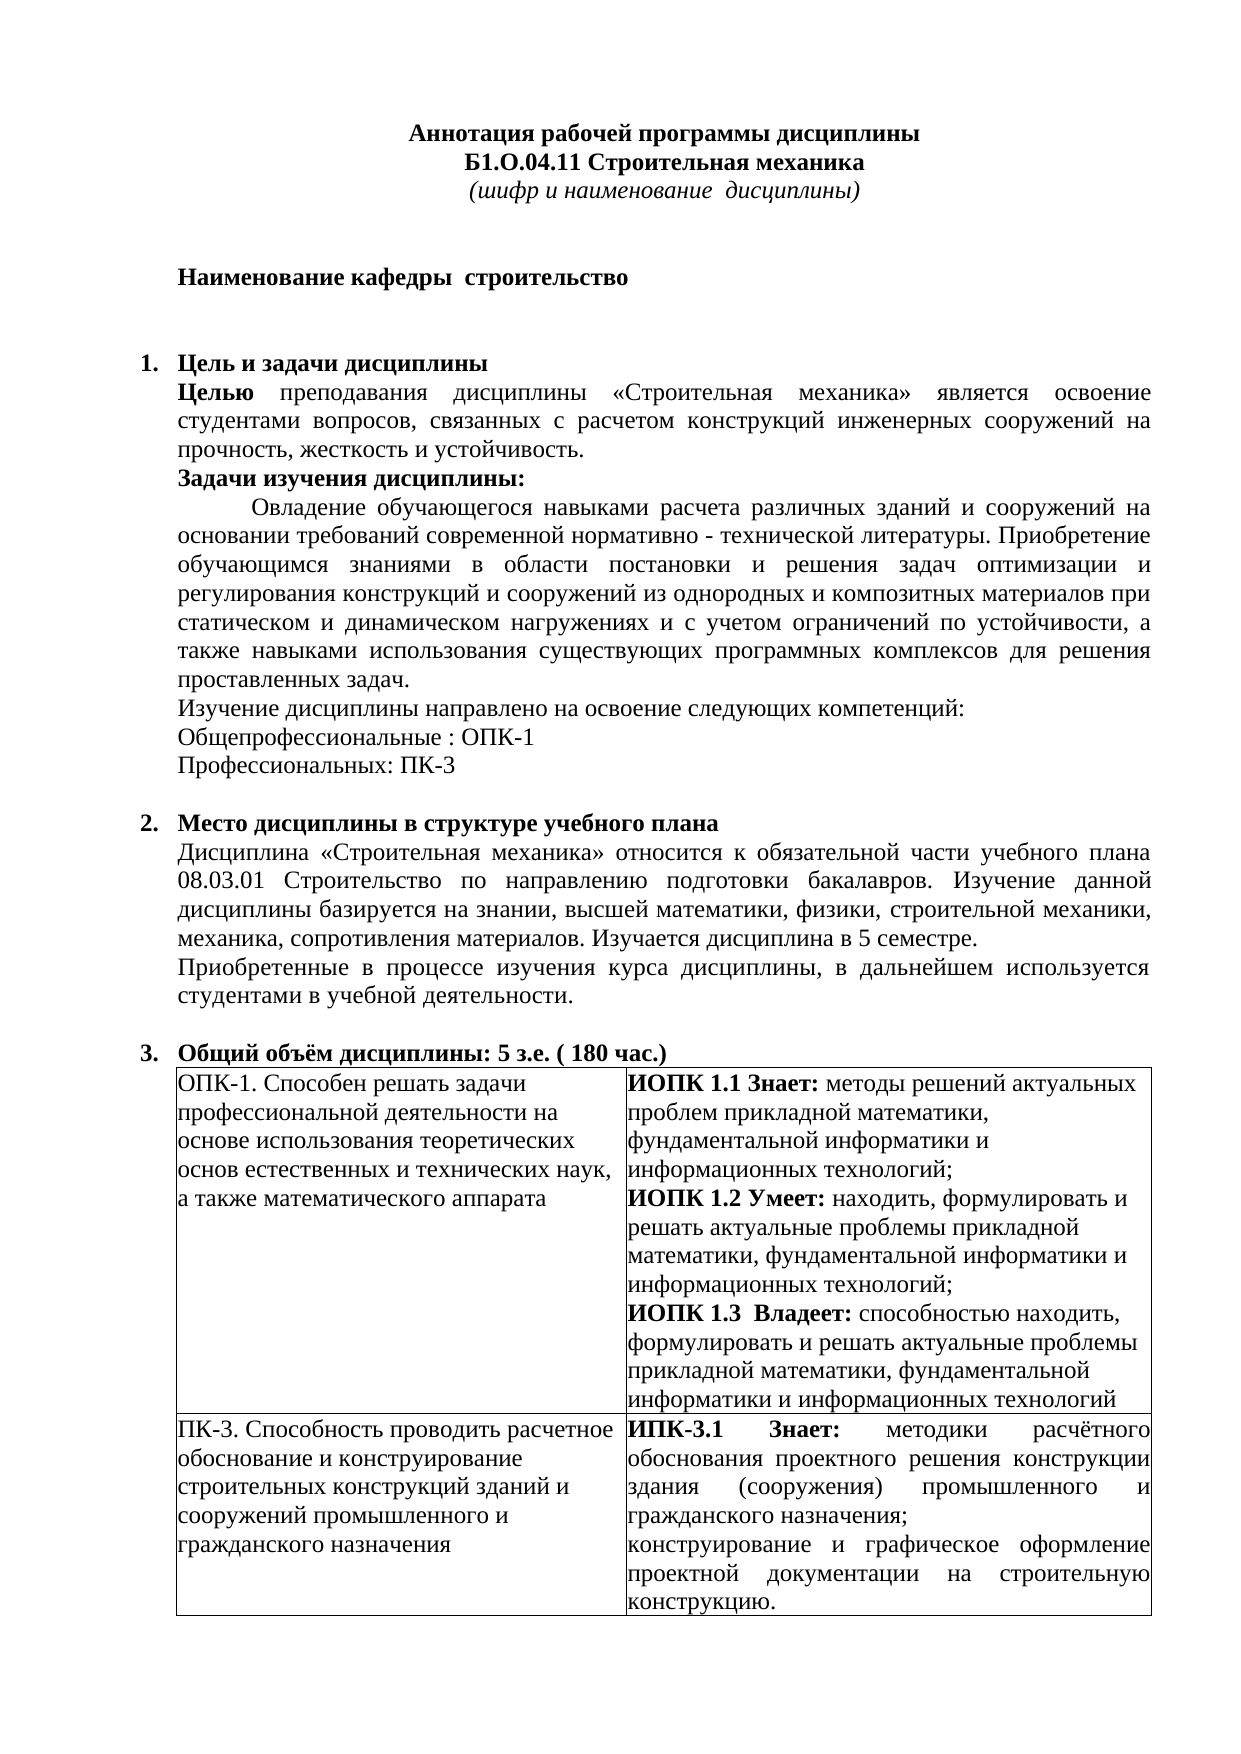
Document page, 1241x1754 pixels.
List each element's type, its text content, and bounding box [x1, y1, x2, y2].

list Место дисциплины в структуре учебного плана [140, 808, 1152, 837]
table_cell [627, 1414, 1151, 1615]
text (шифр и наименование дисциплины) [177, 176, 1152, 204]
text Наименование кафедры строительство [177, 262, 1152, 291]
text Общепрофессиональные : ОПК-1 [177, 722, 1152, 751]
table_header ИОПК 1.1 Знает: методы решений актуальных проблем прикладной математики, фундаментальной информатики и информационных технологий; ИОПК 1.2 Умеет: находить, формулировать и решать актуальные проблемы прикладной математики, фундаментальной информатики и информационных технологий; ИОПК 1.3 Владеет: способностью находить, формулировать и решать актуальные проблемы прикладной математики, фундаментальной информатики и информационных технологий [627, 1068, 1151, 1413]
text Аннотация рабочей программы дисциплины [177, 118, 1152, 147]
text Б1.О.04.11 Строительная механика [177, 147, 1152, 176]
text Дисциплина «Строительная механика» относится к обязательной части учебного плана 08.03.01 Строительство по направлению подготовки бакалавров. Изучение данной дисциплины базируется на знании, высшей математики, физики, строительной механики, механика, сопротивления материалов. Изучается дисциплина в 5 семестре. [177, 837, 1152, 952]
list Общий объём дисциплины: 5 з.е. ( 180 час.) [140, 1038, 1152, 1067]
text Целью преподавания дисциплины «Строительная механика» является освоение студентами вопросов, связанных с расчетом конструкций инженерных сооружений на прочность, жесткость и устойчивость. [177, 377, 1152, 463]
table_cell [177, 1414, 626, 1615]
text Задачи изучения дисциплины: [177, 463, 1152, 492]
text Приобретенные в процессе изучения курса дисциплины, в дальнейшем используется студентами в учебной деятельности. [177, 952, 1152, 1009]
list Цель и задачи дисциплины [140, 348, 1152, 377]
text Изучение дисциплины направлено на освоение следующих компетенций: [177, 693, 1152, 722]
text Овладение обучающегося навыками расчета различных зданий и сооружений на основании требований современной нормативно - технической литературы. Приобретение обучающимся знаниями в области постановки и решения задач оптимизации и регулирования конструкций и сооружений из однородных и композитных материалов при статическом и динамическом нагружениях и с учетом ограничений по устойчивости, а также навыками использования существующих программных комплексов для решения проставленных задач. [177, 492, 1152, 693]
table_header ОПК-1. Способен решать задачи профессиональной деятельности на основе использования теоретических основ естественных и технических наук, а также математического аппарата [177, 1068, 626, 1413]
text Профессиональных: ПК-3 [177, 751, 1152, 779]
